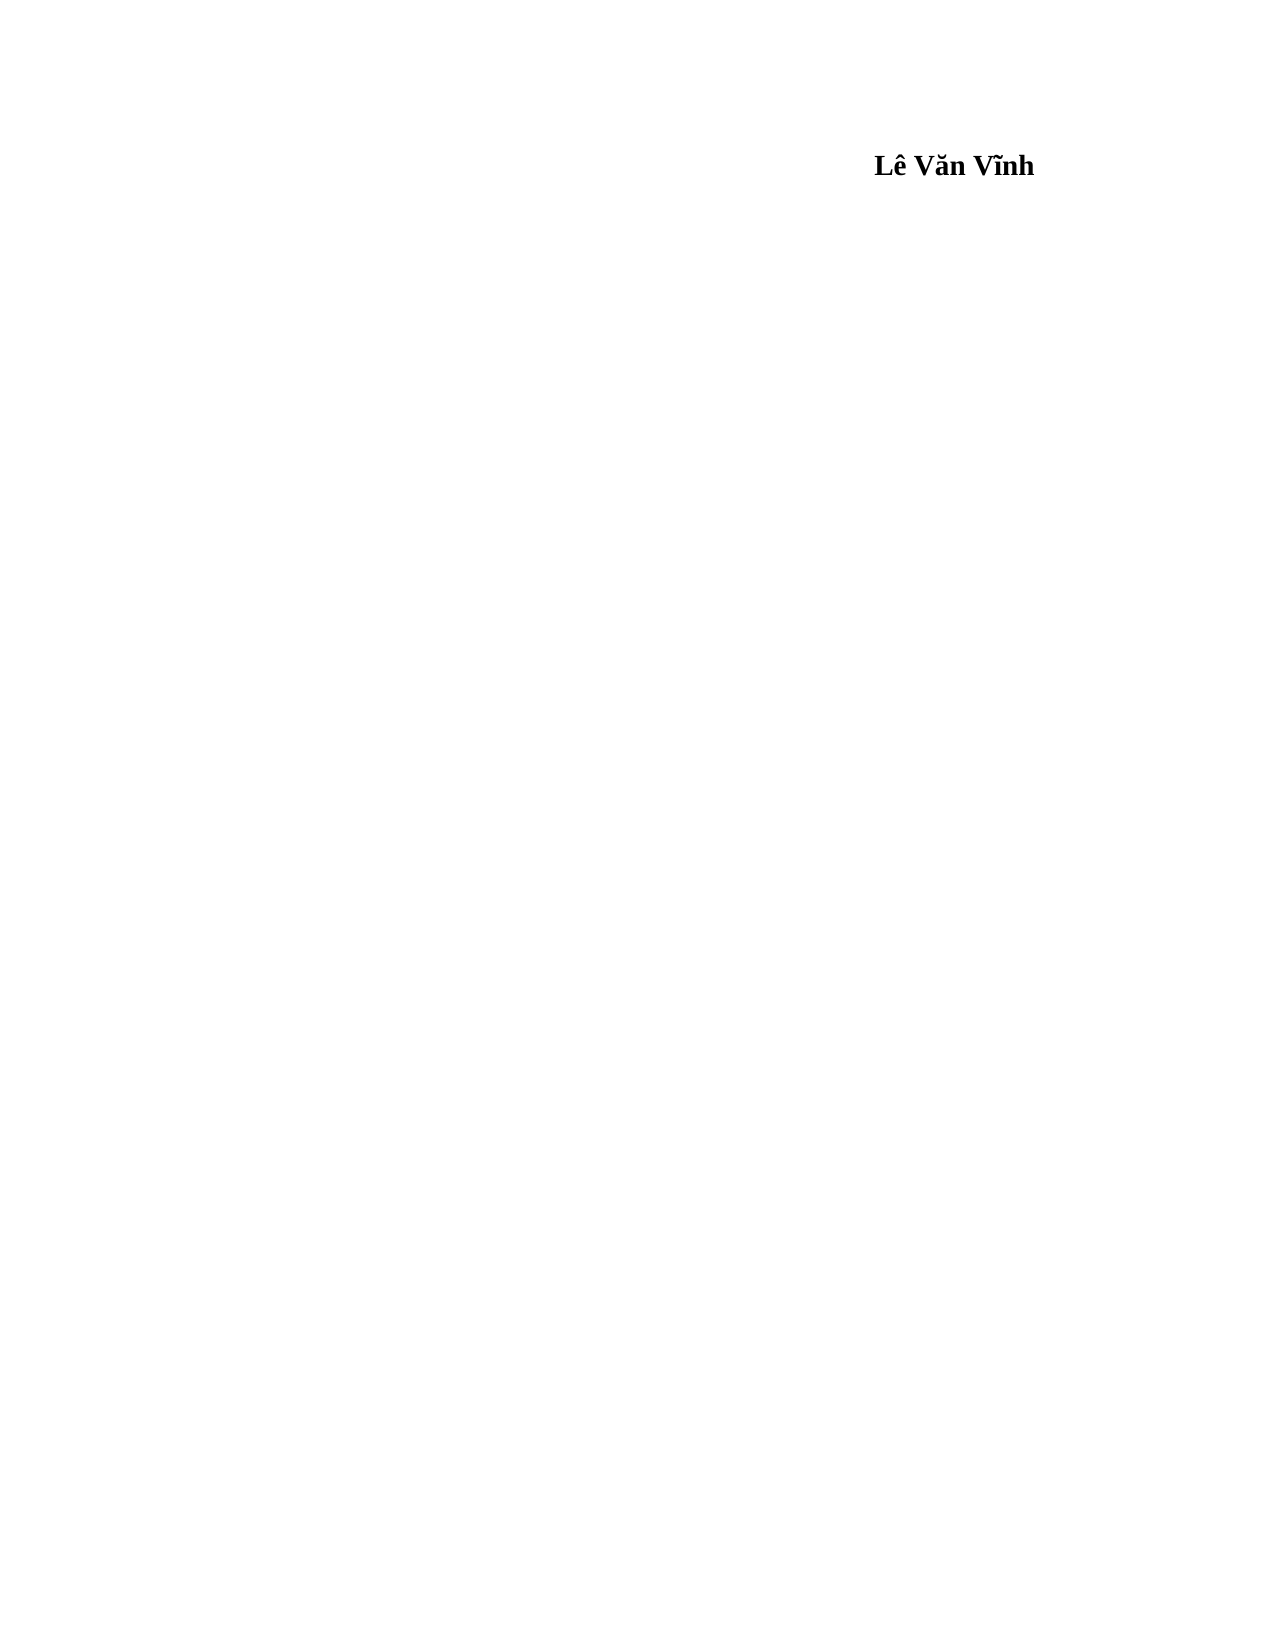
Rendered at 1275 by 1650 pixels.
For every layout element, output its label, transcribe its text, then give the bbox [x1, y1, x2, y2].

text Lê Văn Vĩnh [777, 148, 1157, 181]
